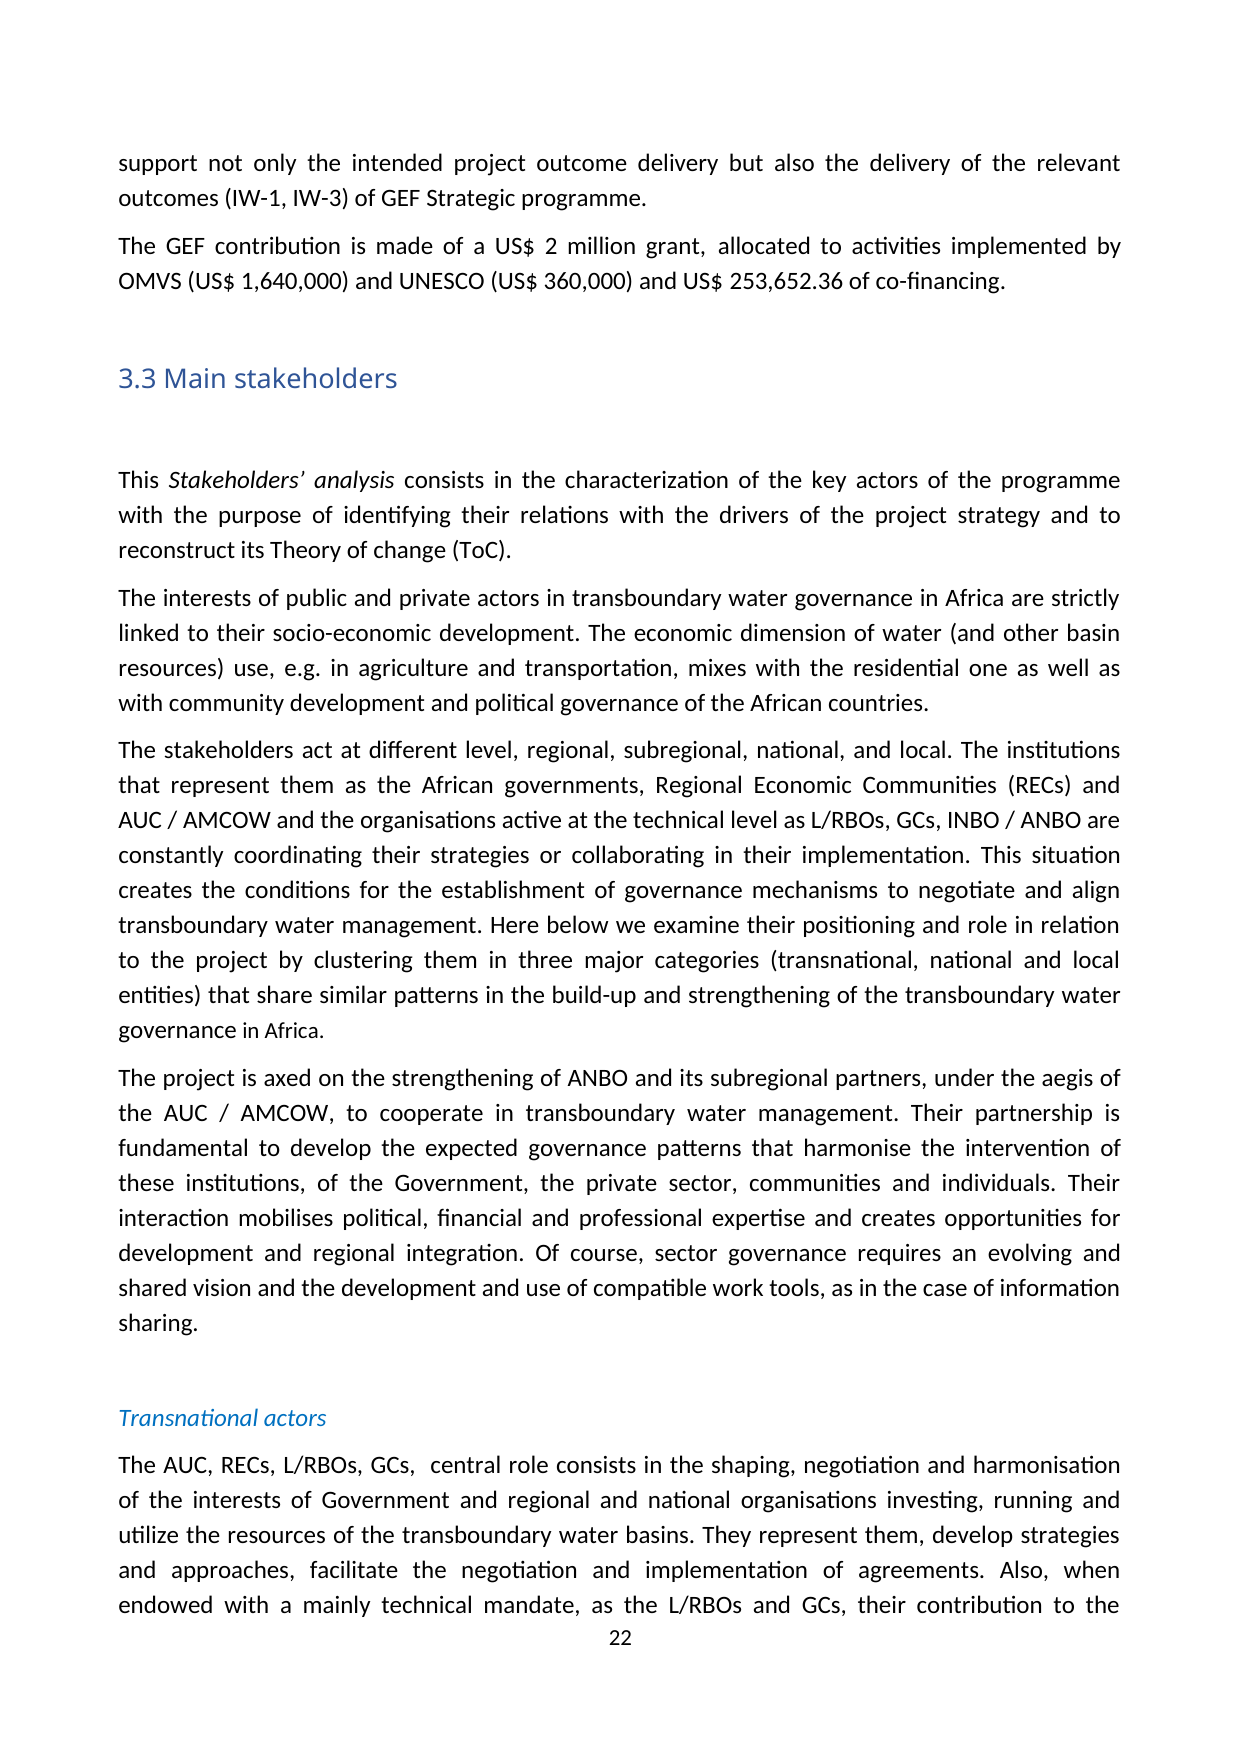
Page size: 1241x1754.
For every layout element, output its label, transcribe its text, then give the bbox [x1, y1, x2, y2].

subtitle 3.3 Main stakeholders [118, 360, 1122, 397]
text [118, 1449, 1122, 1620]
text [118, 148, 1122, 213]
text The stakeholders act at different level, regional, subregional, national, and local. The institutions that represent them as the African governments, Regional Economic Communities (RECs) and AUC / AMCOW and the organisations active at the technical level as L/RBOs, GCs, INBO / ANBO are constantly coordinating their strategies or collaborating in their implementation. This situation creates the conditions for the establishment of governance mechanisms to negotiate and align transboundary water management. Here below we examine their positioning and role in relation to the project by clustering them in three major categories (transnational, national and local entities) that share similar patterns in the build-up and strengthening of the transboundary water governance in Africa. [118, 734, 1122, 1045]
text The project is axed on the strengthening of ANBO and its subregional partners, under the aegis of the AUC / AMCOW, to cooperate in transboundary water management. Their partnership is fundamental to develop the expected governance patterns that harmonise the intervention of these institutions, of the Government, the private sector, communities and individuals. Their interaction mobilises political, financial and professional expertise and creates opportunities for development and regional integration. Of course, sector governance requires an evolving and shared vision and the development and use of compatible work tools, as in the case of information sharing. [118, 1062, 1122, 1337]
text The interests of public and private actors in transboundary water governance in Africa are strictly linked to their socio-economic development. The economic dimension of water (and other basin resources) use, e.g. in agriculture and transportation, mixes with the residential one as well as with community development and political governance of the African countries. [118, 582, 1122, 717]
text Transnational actors [118, 1402, 1122, 1432]
text The GEF contribution is made of a US$ 2 million grant, allocated to activities implemented by OMVS (US$ 1,640,000) and UNESCO (US$ 360,000) and US$ 253,652.36 of co-financing. [118, 230, 1122, 296]
text This Stakeholders’ analysis consists in the characterization of the key actors of the programme with the purpose of identifying their relations with the drivers of the project strategy and to reconstruct its Theory of change (ToC). [118, 464, 1122, 565]
